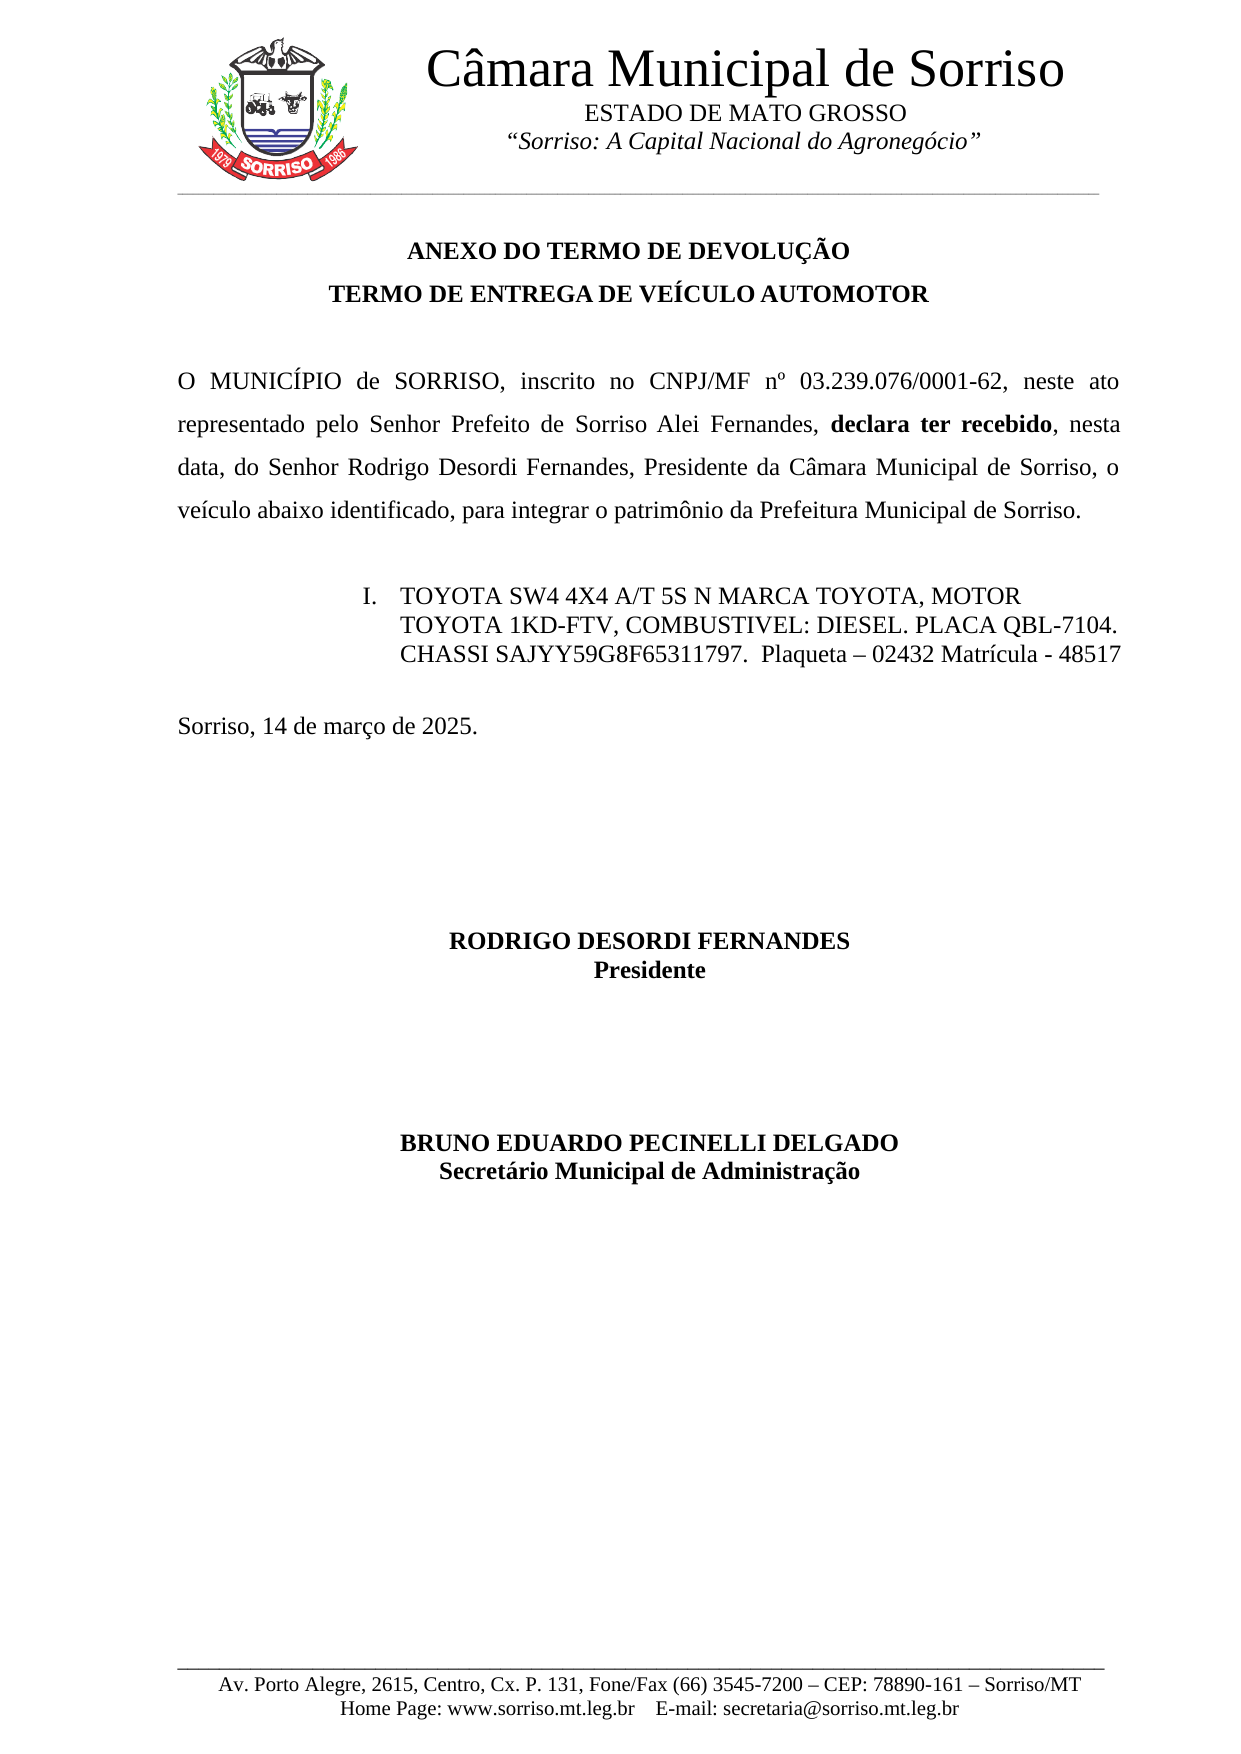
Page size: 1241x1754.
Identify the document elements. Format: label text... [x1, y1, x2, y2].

text ANEXO DO TERMO DE DEVOLUÇÃO [177, 236, 1080, 265]
list TOYOTA SW4 4X4 A/T 5S N MARCA TOYOTA, MOTOR TOYOTA 1KD-FTV, COMBUSTIVEL: DIESEL. PLACA QBL-7104. CHASSI SAJYY59G8F65311797. Plaqueta – 02432 Matrícula - 48517 [362, 581, 1122, 668]
text BRUNO EDUARDO PECINELLI DELGADO [177, 1128, 1122, 1156]
text TERMO DE ENTREGA DE VEÍCULO AUTOMOTOR [177, 279, 1080, 308]
text RODRIGO DESORDI FERNANDES [177, 926, 1122, 955]
text Secretário Municipal de Administração [177, 1156, 1122, 1185]
text O MUNICÍPIO de SORRISO, inscrito no CNPJ/MF nº 03.239.076/0001-62, neste ato representado pelo Senhor Prefeito de Sorriso Alei Fernandes, declara ter recebido, nesta data, do Senhor Rodrigo Desordi Fernandes, Presidente da Câmara Municipal de Sorriso, o veículo abaixo identificado, para integrar o patrimônio da Prefeitura Municipal de Sorriso. [177, 366, 1121, 524]
text Sorriso, 14 de março de 2025. [177, 711, 1121, 739]
text Presidente [177, 955, 1122, 984]
